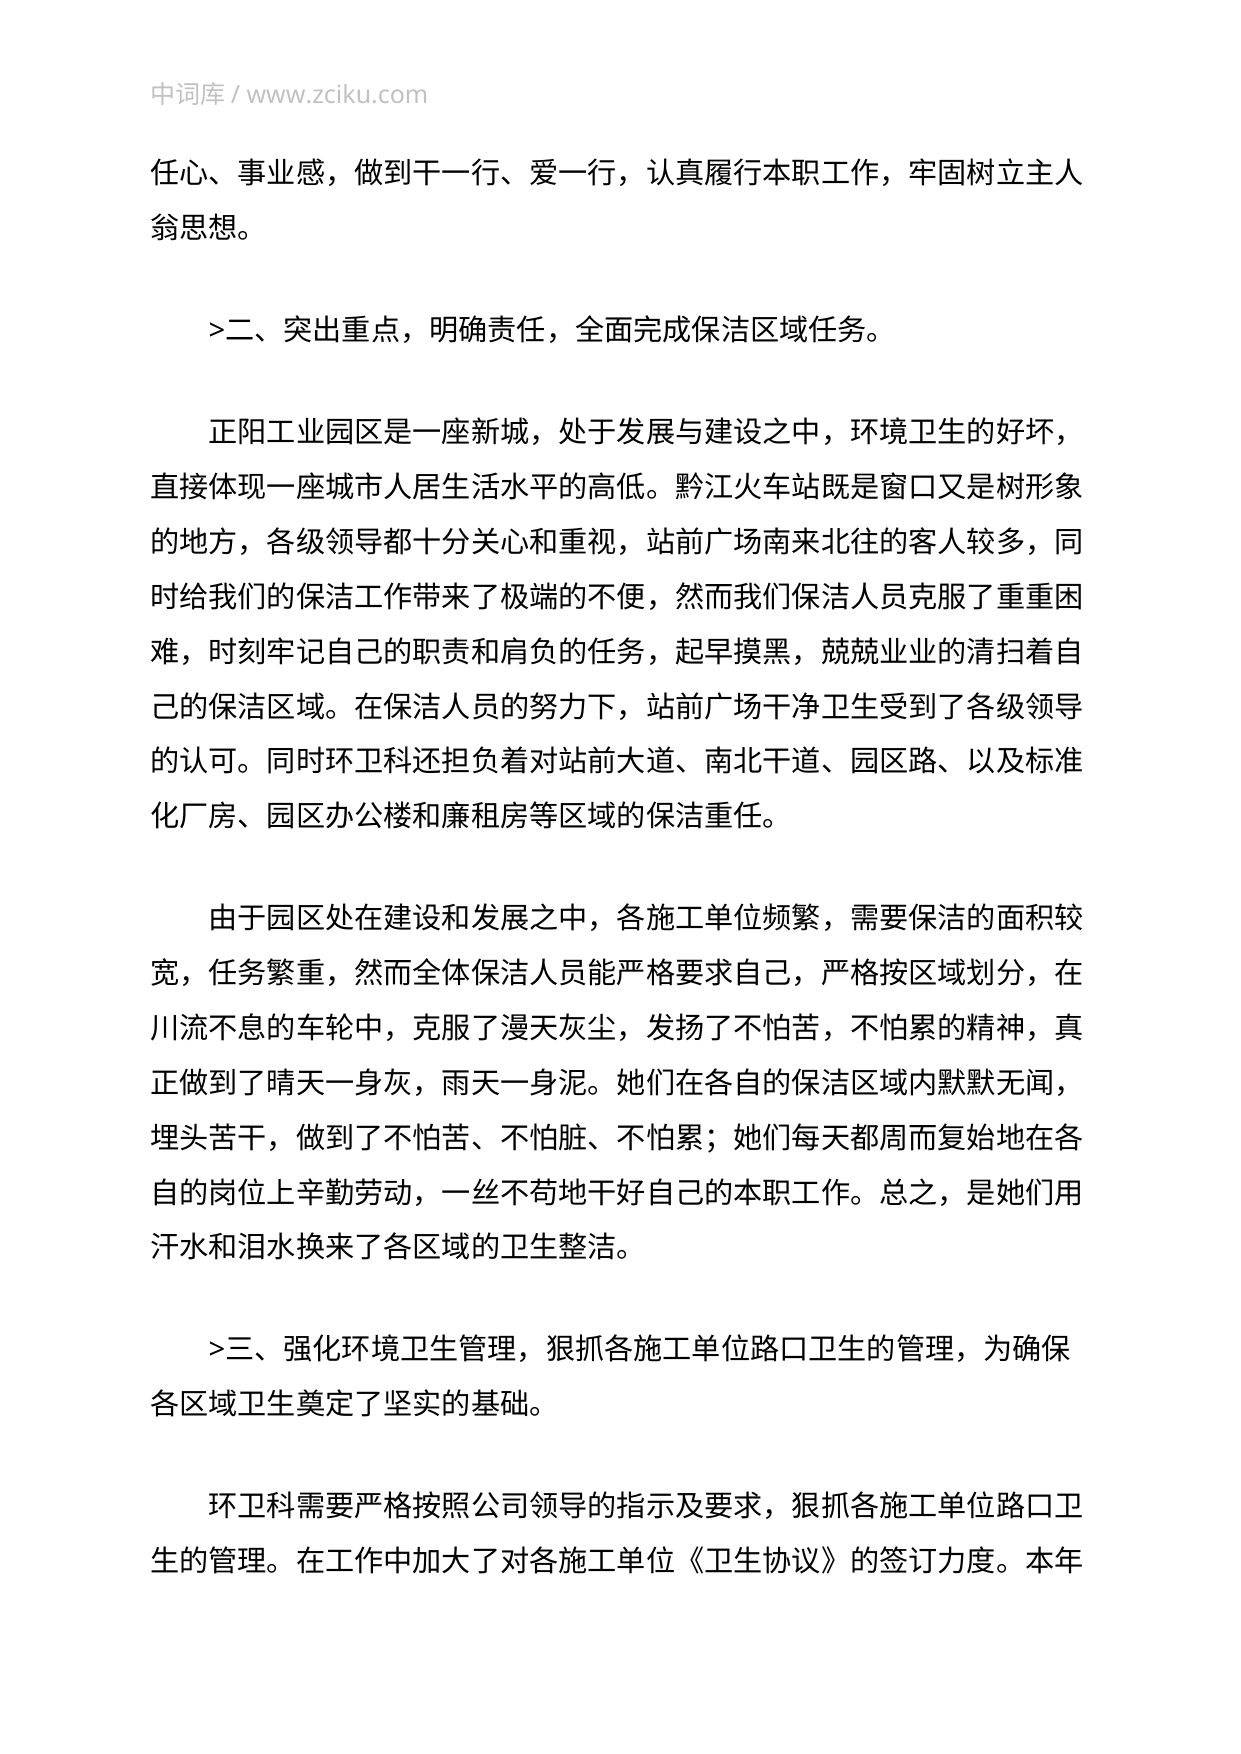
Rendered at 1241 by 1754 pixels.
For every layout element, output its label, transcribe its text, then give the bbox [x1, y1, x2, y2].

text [150, 1483, 1090, 1580]
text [150, 150, 1090, 247]
text 由于园区处在建设和发展之中，各施工单位频繁，需要保洁的面积较宽，任务繁重，然而全体保洁人员能严格要求自己，严格按区域划分，在川流不息的车轮中，克服了漫天灰尘，发扬了不怕苦，不怕累的精神，真正做到了晴天一身灰，雨天一身泥。她们在各自的保洁区域内默默无闻，埋头苦干，做到了不怕苦、不怕脏、不怕累；她们每天都周而复始地在各自的岗位上辛勤劳动，一丝不苟地干好自己的本职工作。总之，是她们用汗水和泪水换来了各区域的卫生整洁。 [150, 895, 1090, 1266]
text >三、强化环境卫生管理，狠抓各施工单位路口卫生的管理，为确保各区域卫生奠定了坚实的基础。 [150, 1326, 1090, 1423]
text >二、突出重点，明确责任，全面完成保洁区域任务。 [150, 307, 1090, 349]
text 正阳工业园区是一座新城，处于发展与建设之中，环境卫生的好坏，直接体现一座城市人居生活水平的高低。黔江火车站既是窗口又是树形象的地方，各级领导都十分关心和重视，站前广场南来北往的客人较多，同时给我们的保洁工作带来了极端的不便，然而我们保洁人员克服了重重困难，时刻牢记自己的职责和肩负的任务，起早摸黑，兢兢业业的清扫着自己的保洁区域。在保洁人员的努力下，站前广场干净卫生受到了各级领导的认可。同时环卫科还担负着对站前大道、南北干道、园区路、以及标准化厂房、园区办公楼和廉租房等区域的保洁重任。 [150, 409, 1090, 835]
